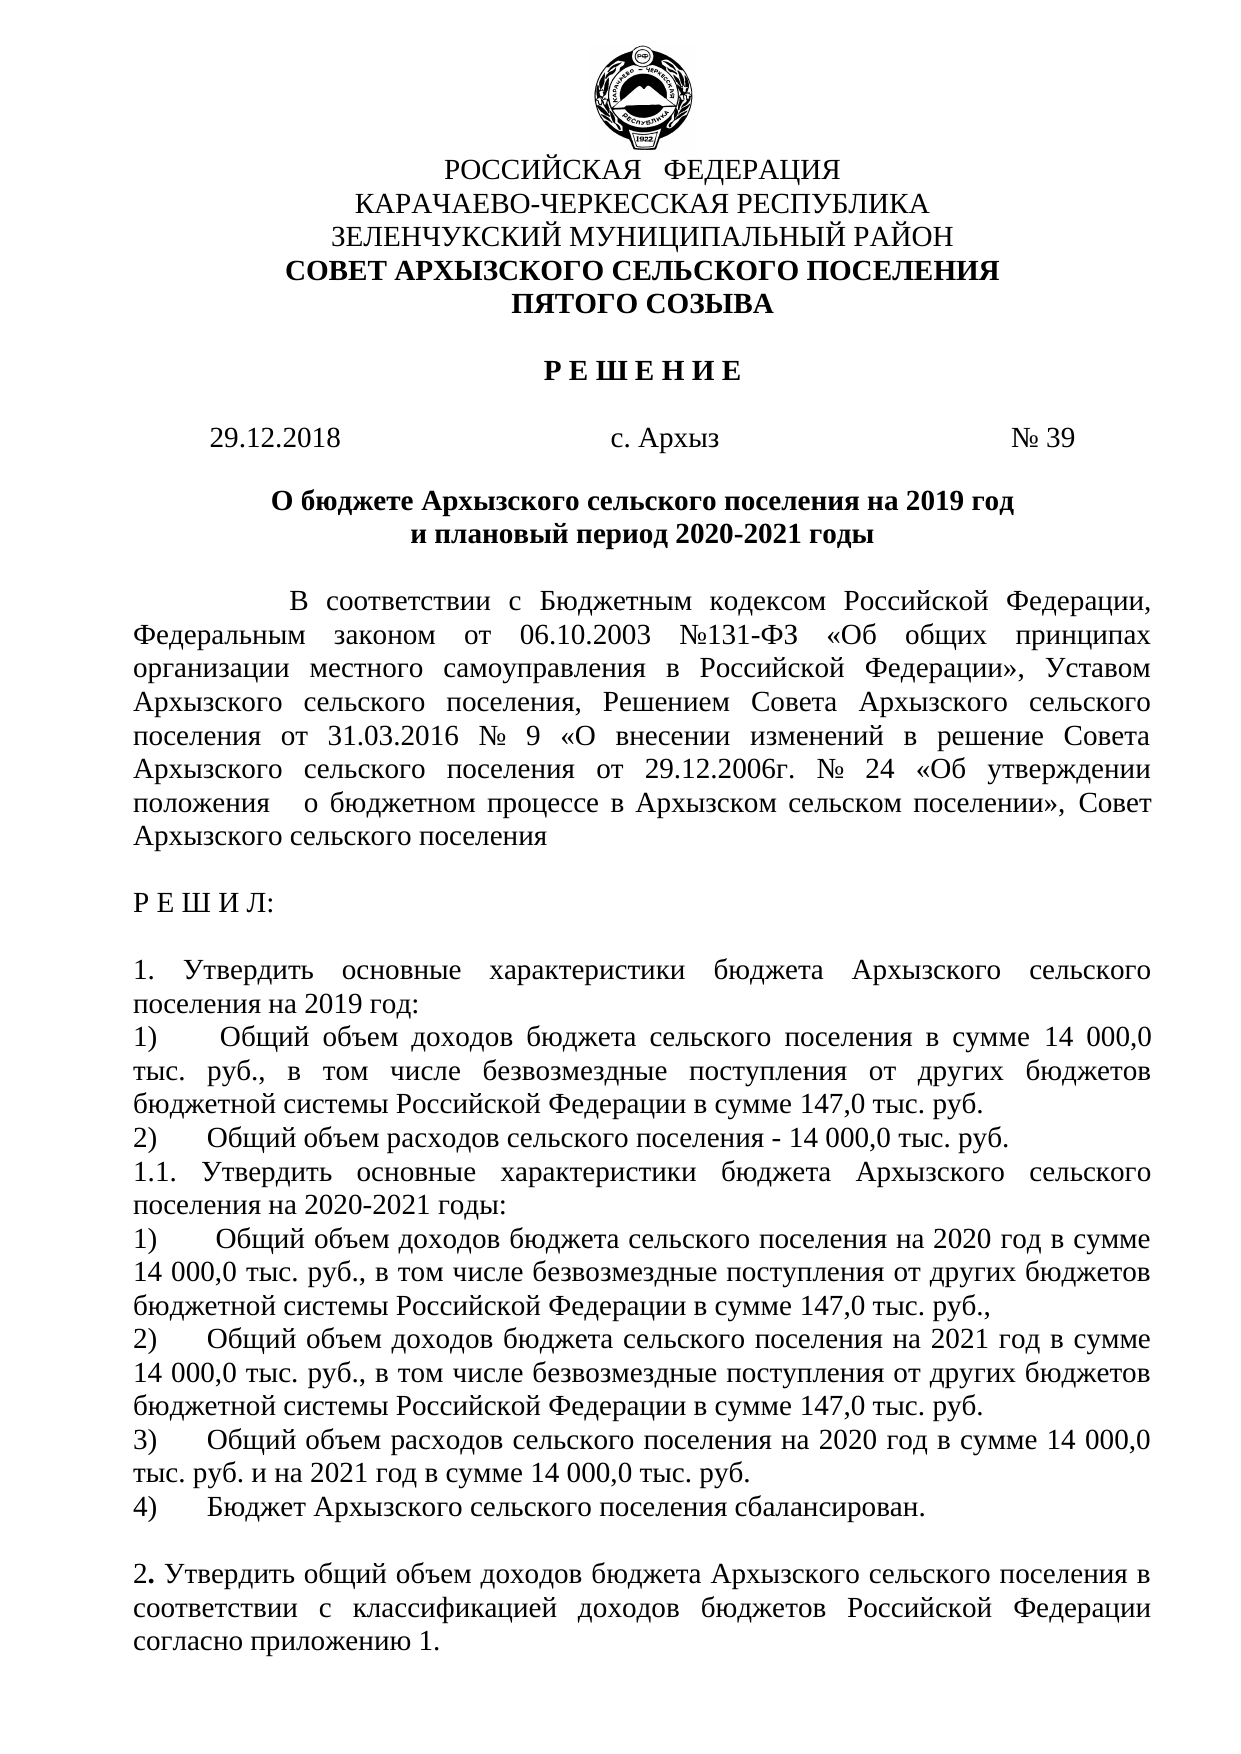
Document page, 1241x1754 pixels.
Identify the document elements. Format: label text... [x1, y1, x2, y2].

text 1. Утвердить основные характеристики бюджета Архызского сельского поселения на 2019 год: [133, 952, 1152, 1019]
text Р Е Ш И Л: [133, 885, 1152, 919]
list Общий объем доходов бюджета сельского поселения на 2021 год в сумме 14 000,0 тыс. руб., в том числе безвозмездные поступления от других бюджетов бюджетной системы Российской Федерации в сумме 147,0 тыс. руб. [133, 1321, 1152, 1422]
text СОВЕТ АРХЫЗСКОГО СЕЛЬСКОГО ПОСЕЛЕНИЯ [133, 253, 1152, 286]
list Бюджет Архызского сельского поселения сбалансирован. [133, 1489, 1152, 1523]
text ЗЕЛЕНЧУКСКИЙ МУНИЦИПАЛЬНЫЙ РАЙОН [133, 219, 1152, 253]
text О бюджете Архызского сельского поселения на 2019 год [133, 483, 1152, 516]
text РОССИЙСКАЯ ФЕДЕРАЦИЯ [133, 152, 1152, 186]
list Общий объем расходов сельского поселения - 14 000,0 тыс. руб. [133, 1120, 1152, 1154]
text 29.12.2018 с. Архыз № 39 [133, 421, 1152, 454]
list Общий объем доходов бюджета сельского поселения в сумме 14 000,0 тыс. руб., в том числе безвозмездные поступления от других бюджетов бюджетной системы Российской Федерации в сумме 147,0 тыс. руб. [133, 1019, 1152, 1120]
list Общий объем расходов сельского поселения на 2020 год в сумме 14 000,0 тыс. руб. и на 2021 год в сумме 14 000,0 тыс. руб. [133, 1422, 1152, 1489]
text КАРАЧАЕВО-ЧЕРКЕССКАЯ РЕСПУБЛИКА [133, 186, 1152, 219]
list Общий объем доходов бюджета сельского поселения на 2020 год в сумме 14 000,0 тыс. руб., в том числе безвозмездные поступления от других бюджетов бюджетной системы Российской Федерации в сумме 147,0 тыс. руб., [133, 1221, 1152, 1321]
text 1.1. Утвердить основные характеристики бюджета Архызского сельского поселения на 2020-2021 годы: [133, 1154, 1152, 1221]
text и плановый период 2020-2021 годы [133, 516, 1152, 550]
text ПЯТОГО СОЗЫВА [133, 286, 1152, 320]
text В соответствии с Бюджетным кодексом Российской Федерации, Федеральным законом от 06.10.2003 №131-ФЗ «Об общих принципах организации местного самоуправления в Российской Федерации», Уставом Архызского сельского поселения, Решением Совета Архызского сельского поселения от 31.03.2016 № 9 «О внесении изменений в решение Совета Архызского сельского поселения от 29.12.2006г. № 24 «Об утверждении положения о бюджетном процессе в Архызском сельском поселении», Совет Архызского сельского поселения [133, 583, 1152, 852]
text Р Е Ш Е Н И Е [133, 353, 1152, 387]
picture [590, 44, 695, 153]
text 2. Утвердить общий объем доходов бюджета Архызского сельского поселения в соответствии с классификацией доходов бюджетов Российской Федерации согласно приложению 1. [133, 1556, 1152, 1657]
